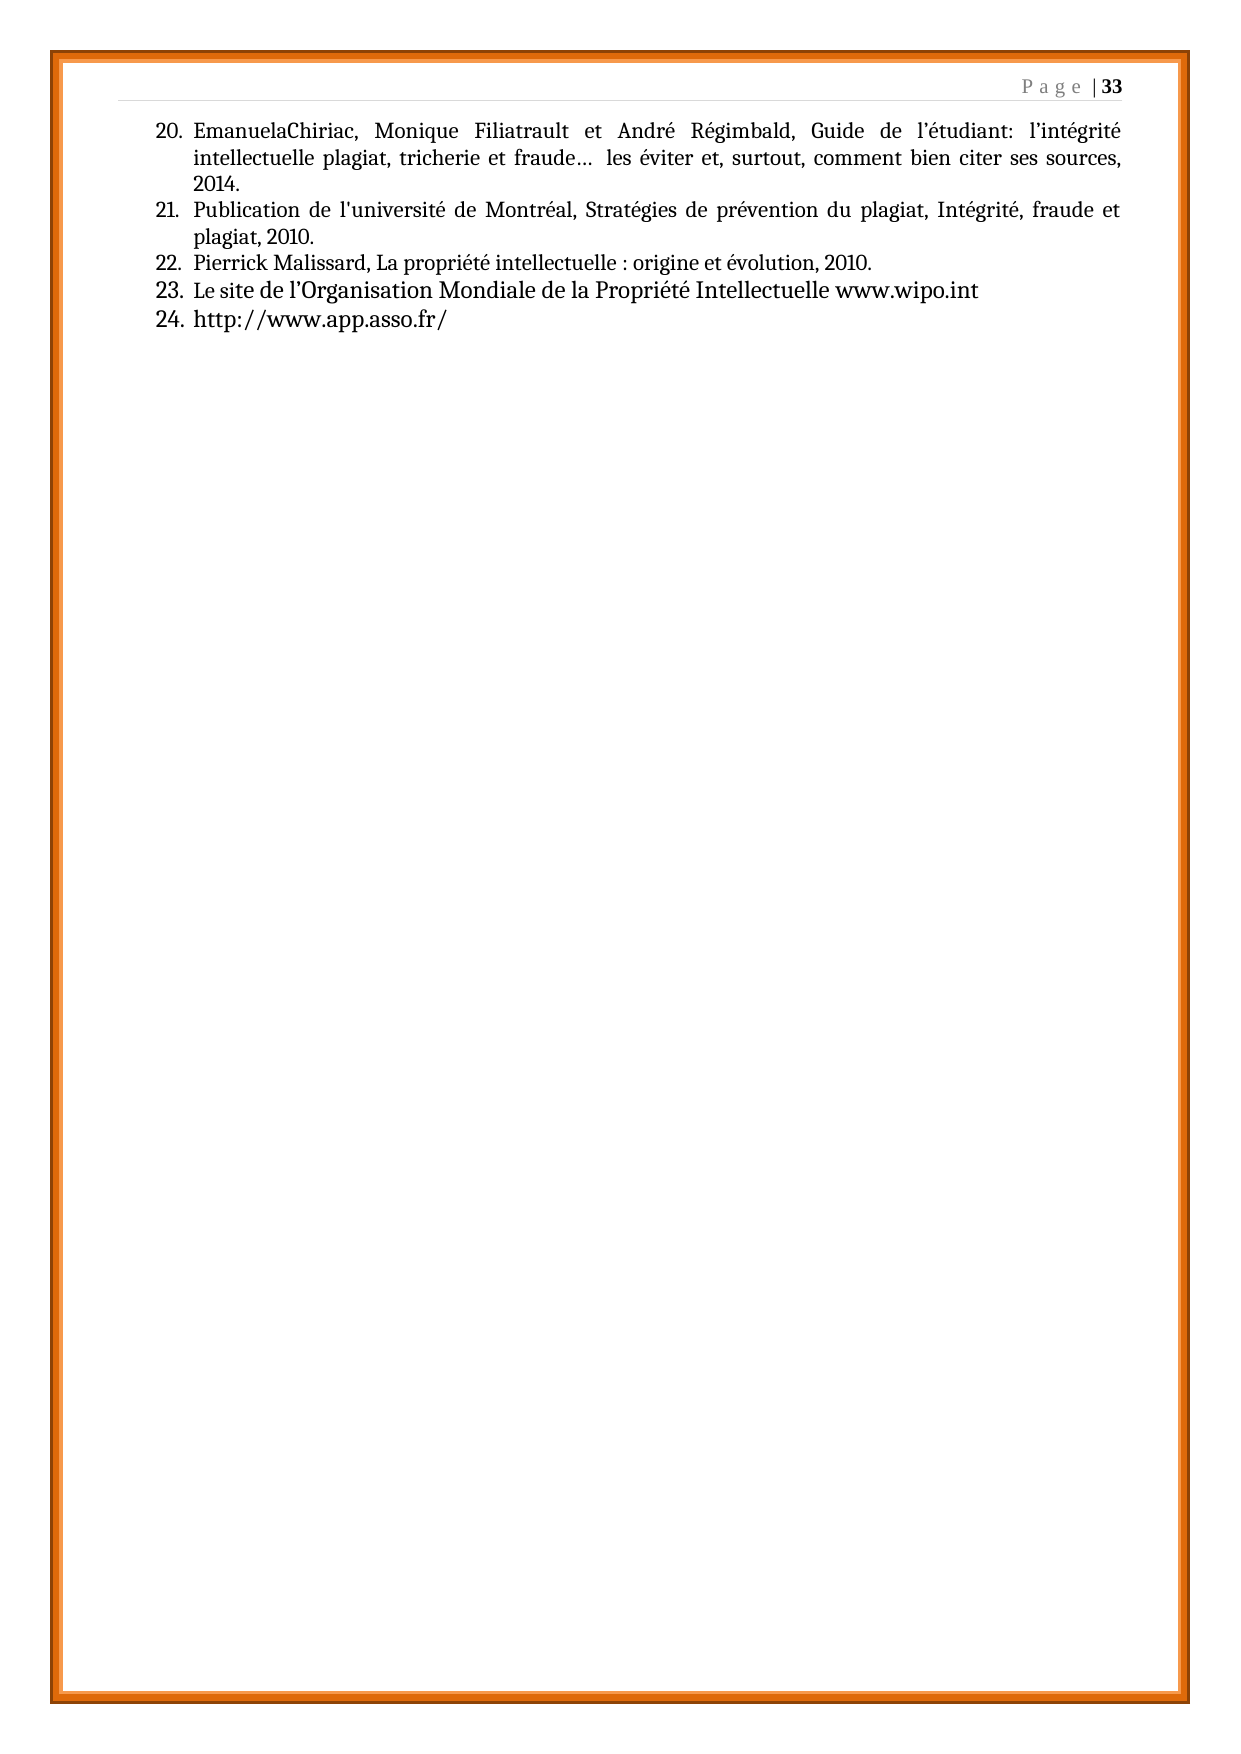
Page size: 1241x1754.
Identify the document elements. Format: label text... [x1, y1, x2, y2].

list Le site de l’Organisation Mondiale de la Propriété Intellectuelle www.wipo.int [156, 276, 1122, 305]
list Publication de l'université de Montréal, Stratégies de prévention du plagiat, Intégrité, fraude et plagiat, 2010. [156, 197, 1122, 250]
list EmanuelaChiriac, Monique Filiatrault et André Régimbald, Guide de l’étudiant: l’intégrité intellectuelle plagiat, tricherie et fraude… les éviter et, surtout, comment bien citer ses sources, 2014. [156, 118, 1122, 197]
list Pierrick Malissard, La propriété intellectuelle : origine et évolution, 2010. [156, 250, 1122, 276]
list http://www.app.asso.fr/ [156, 305, 1122, 334]
